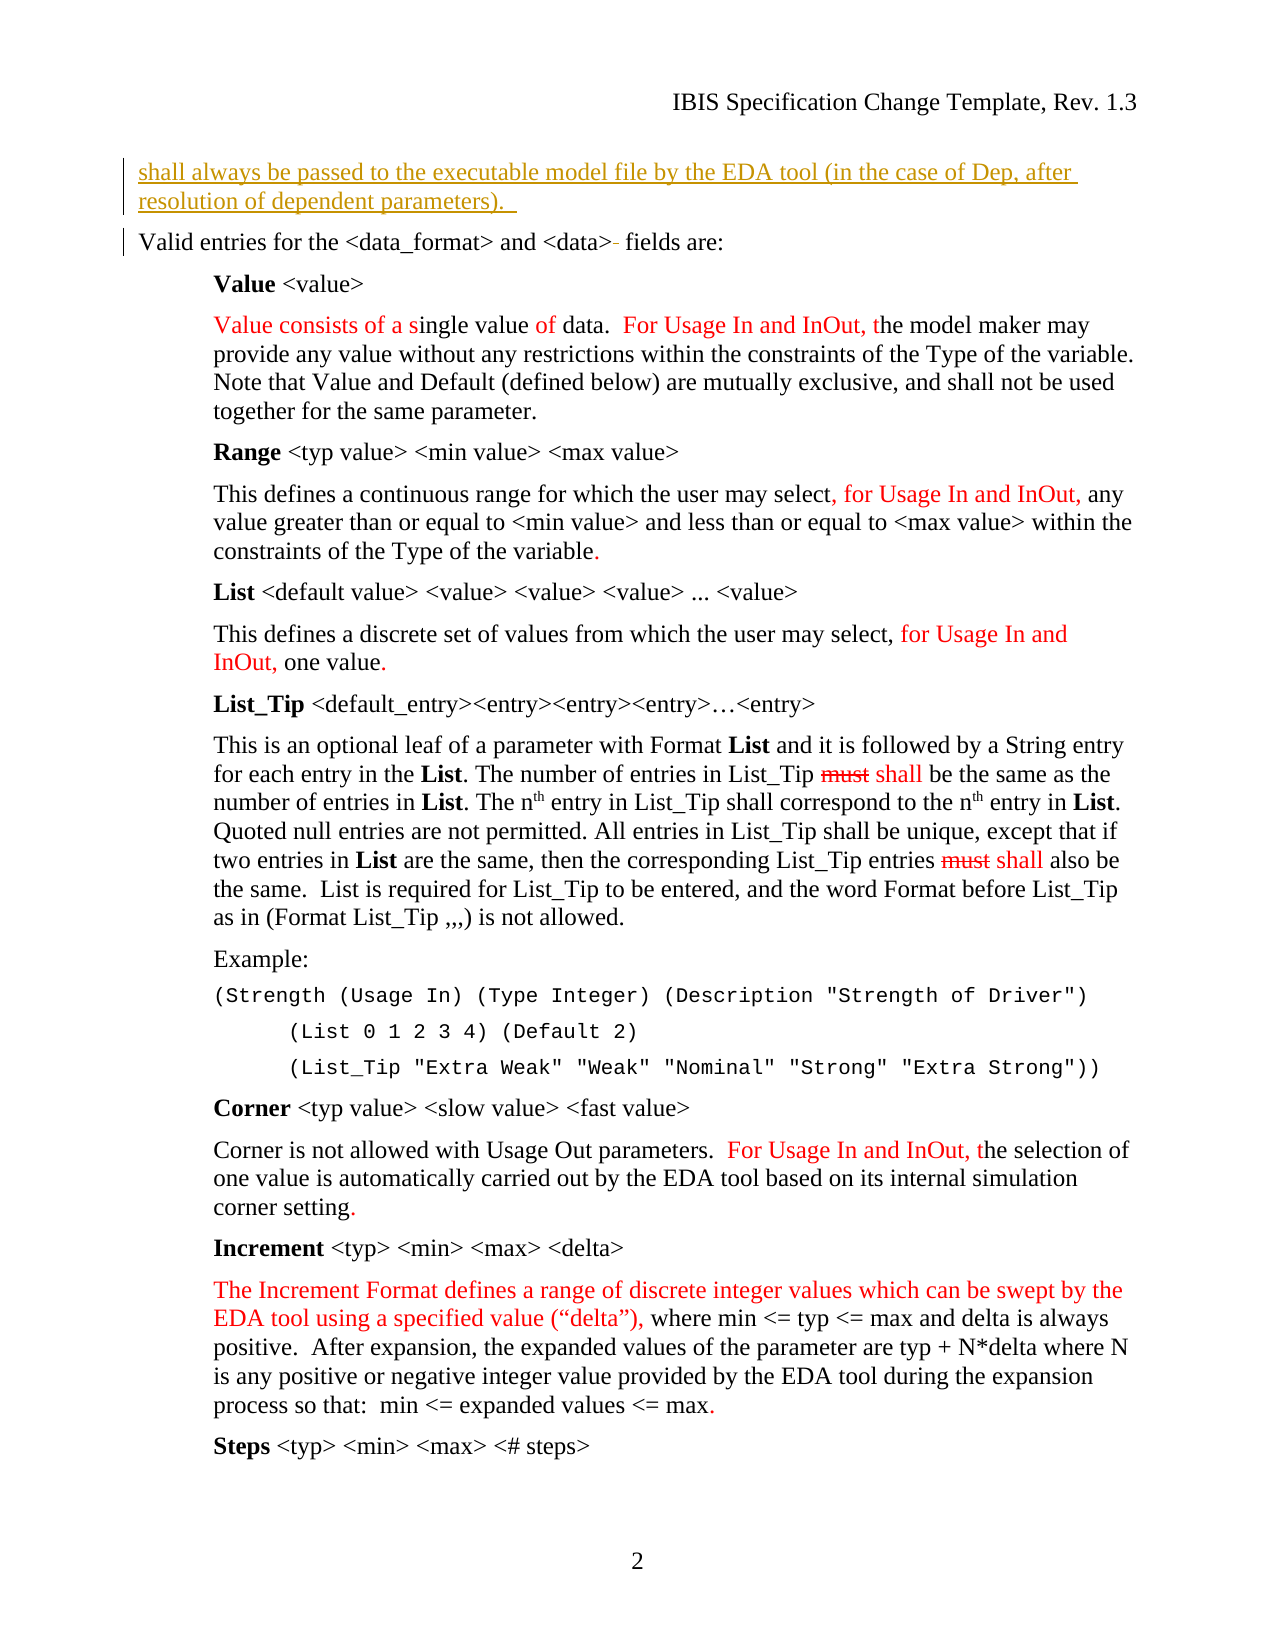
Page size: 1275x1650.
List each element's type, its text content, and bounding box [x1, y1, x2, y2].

text Steps <typ> <min> <max> <# steps> [213, 1431, 1137, 1460]
text (Strength (Usage In) (Type Integer) (Description "Strength of Driver") [138, 985, 1137, 1009]
text List <default value> <value> <value> <value> ... <value> [213, 577, 1137, 606]
text Valid entries for the <data_format> and <data> fields are: [138, 227, 1137, 256]
text Increment <typ> <min> <max> <delta> [213, 1233, 1137, 1262]
text Value consists of a single value of data. For Usage In and InOut, the model maker may provide any value without any restrictions within the constraints of the Type of the variable. Note that Value and Default (defined below) are mutually exclusive, and shall not be used together for the same parameter. [213, 310, 1137, 425]
text (List_Tip "Extra Weak" "Weak" "Nominal" "Strong" "Extra Strong")) [138, 1057, 1137, 1081]
text This defines a discrete set of values from which the user may select, for Usage In and InOut, one value. [213, 619, 1137, 676]
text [138, 157, 1137, 215]
text Example: [138, 944, 1137, 972]
text List_Tip <default_entry><entry><entry><entry>…<entry> [138, 689, 1137, 717]
text Corner is not allowed with Usage Out parameters. For Usage In and InOut, the selection of one value is automatically carried out by the EDA tool based on its internal simulation corner setting. [213, 1135, 1137, 1221]
text This is an optional leaf of a parameter with Format List and it is followed by a String entry for each entry in the List. The number of entries in List_Tip must shall be the same as the number of entries in List. The nth entry in List_Tip shall correspond to the nth entry in List. Quoted null entries are not permitted. All entries in List_Tip shall be unique, except that if two entries in List are the same, then the corresponding List_Tip entries must shall also be the same. List is required for List_Tip to be entered, and the word Format before List_Tip as in (Format List_Tip ,,,) is not allowed. [213, 730, 1137, 931]
text Value <value> [213, 269, 1137, 297]
text (List 0 1 2 3 4) (Default 2) [138, 1021, 1137, 1045]
text This defines a continuous range for which the user may select, for Usage In and InOut, any value greater than or equal to <min value> and less than or equal to <max value> within the constraints of the Type of the variable. [213, 479, 1137, 565]
text Range <typ value> <min value> <max value> [213, 437, 1137, 466]
text Corner <typ value> <slow value> <fast value> [138, 1093, 1137, 1122]
text The Increment Format defines a range of discrete integer values which can be swept by the EDA tool using a specified value (“delta”), where min <= typ <= max and delta is always positive. After expansion, the expanded values of the parameter are typ + N*delta where N is any positive or negative integer value provided by the EDA tool during the expansion process so that: min <= expanded values <= max. [213, 1275, 1137, 1418]
